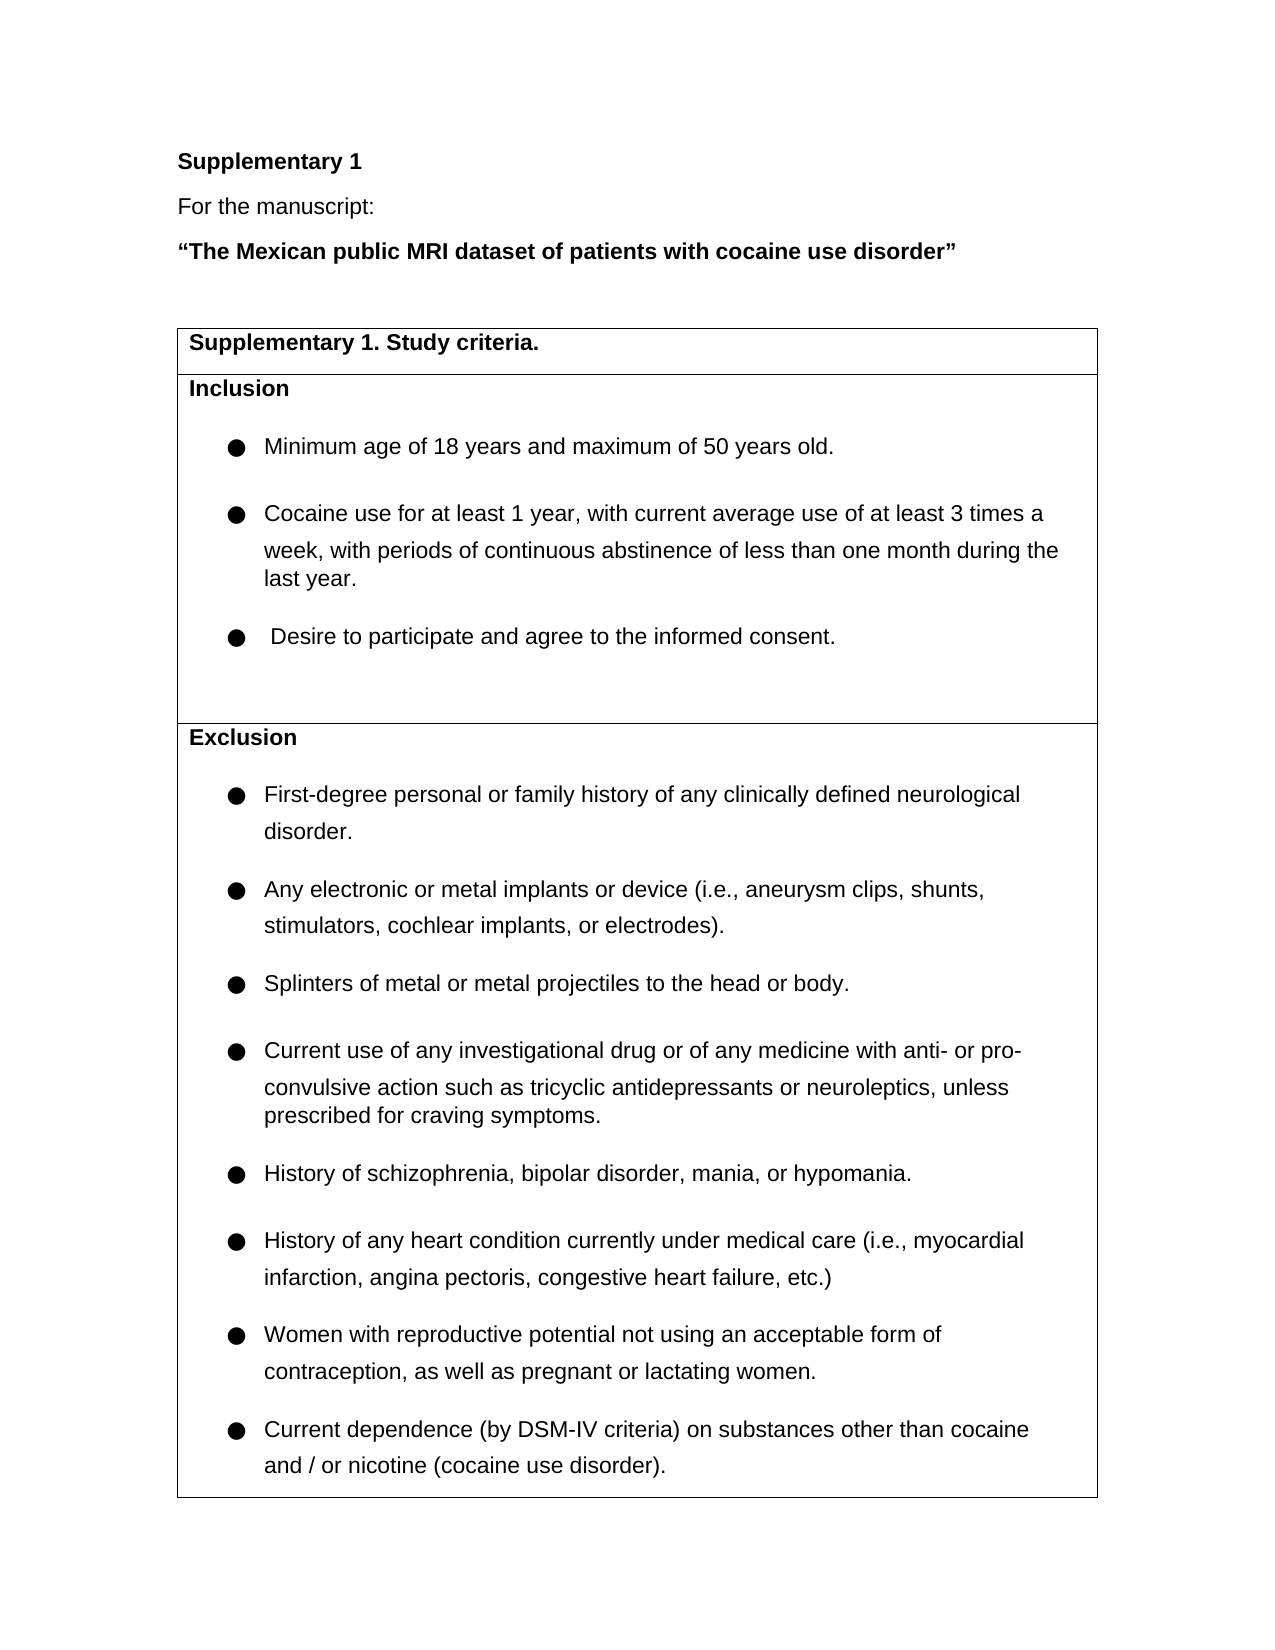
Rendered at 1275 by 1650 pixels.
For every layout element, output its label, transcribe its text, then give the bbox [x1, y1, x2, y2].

table_header Supplementary 1. Study criteria. [178, 329, 1097, 374]
text Supplementary 1 [177, 148, 1098, 174]
text “The Mexican public MRI dataset of patients with cocaine use disorder” [177, 238, 1098, 264]
text For the manuscript: [177, 193, 1098, 219]
table_cell Inclusion Minimum age of 18 years and maximum of 50 years old. Cocaine use for at least 1 year, with current average use of at least 3 times a week, with periods of continuous abstinence of less than one month during the last year. Desire to participate and agree to the informed consent. [178, 375, 1097, 723]
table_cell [178, 724, 1097, 1497]
